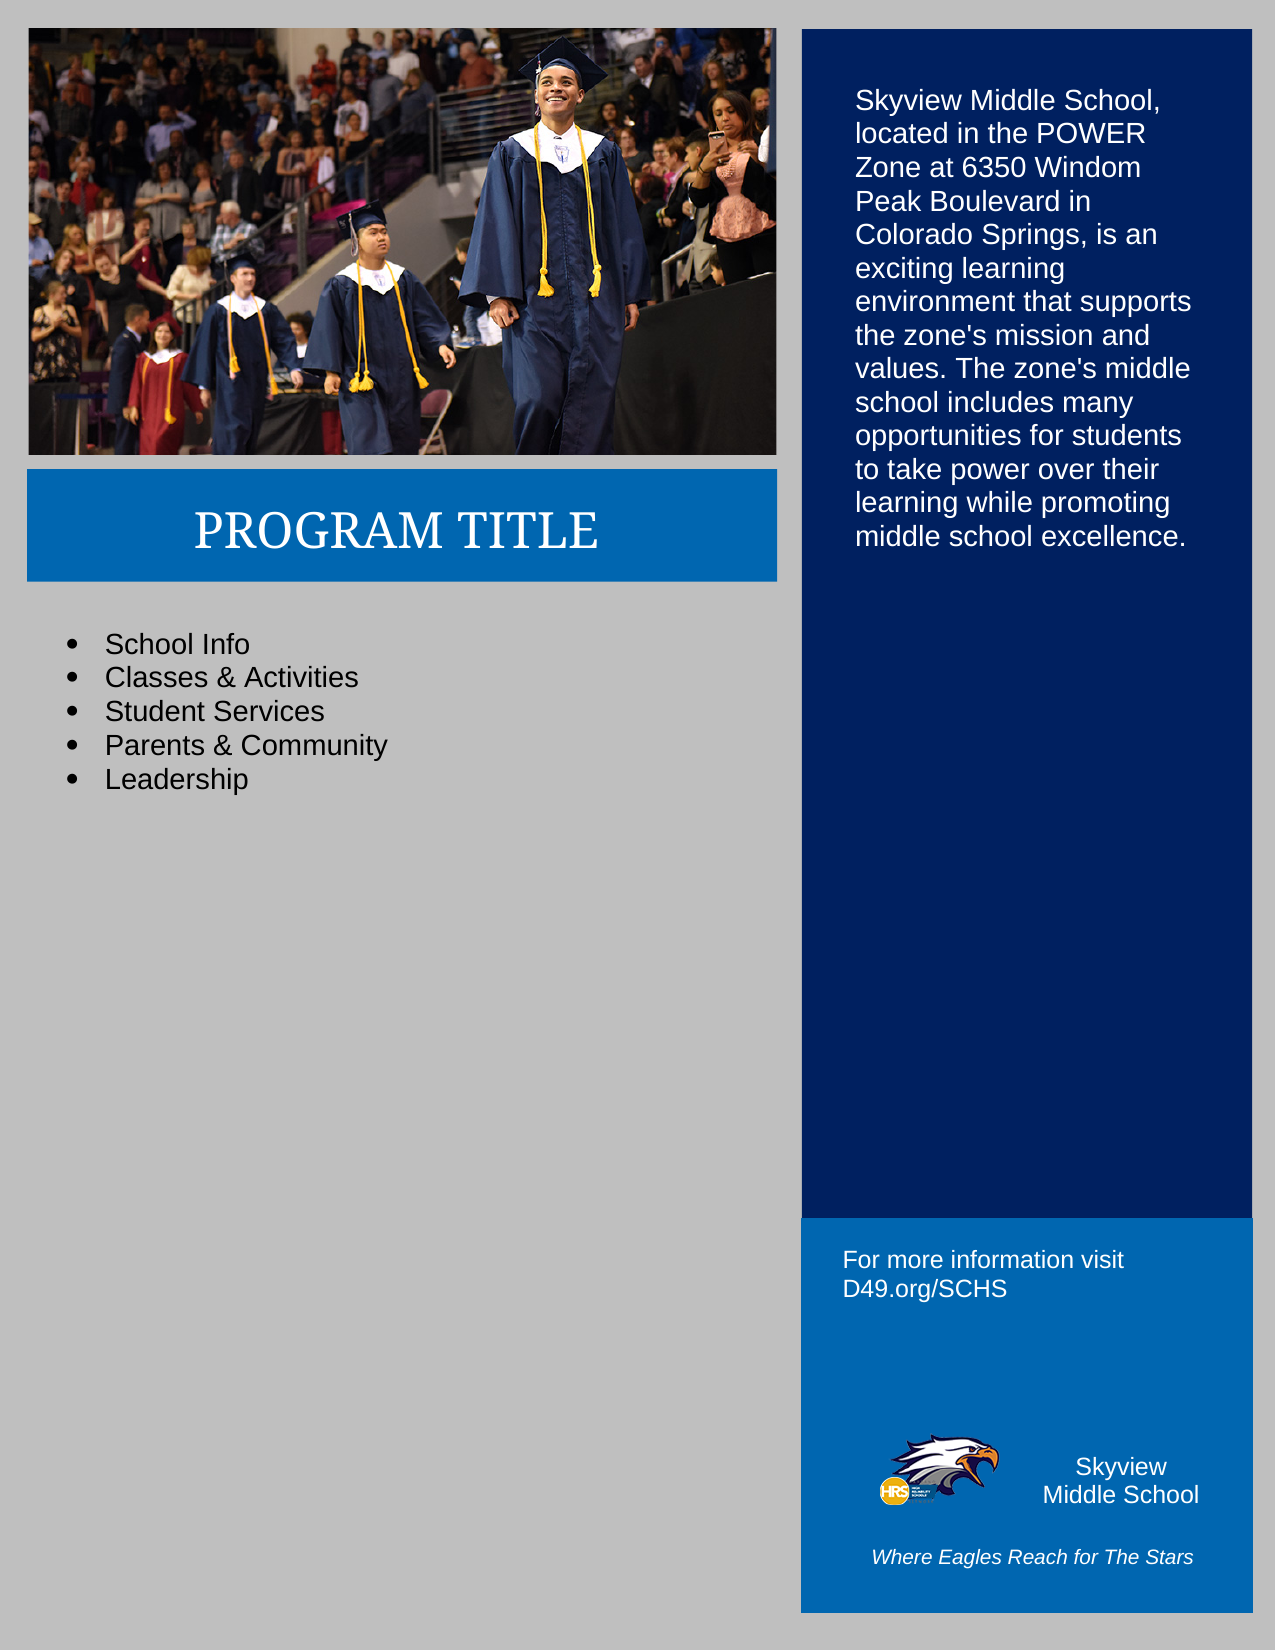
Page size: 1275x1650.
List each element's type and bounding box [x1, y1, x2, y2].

picture [879, 1432, 1000, 1505]
picture [28, 28, 777, 455]
